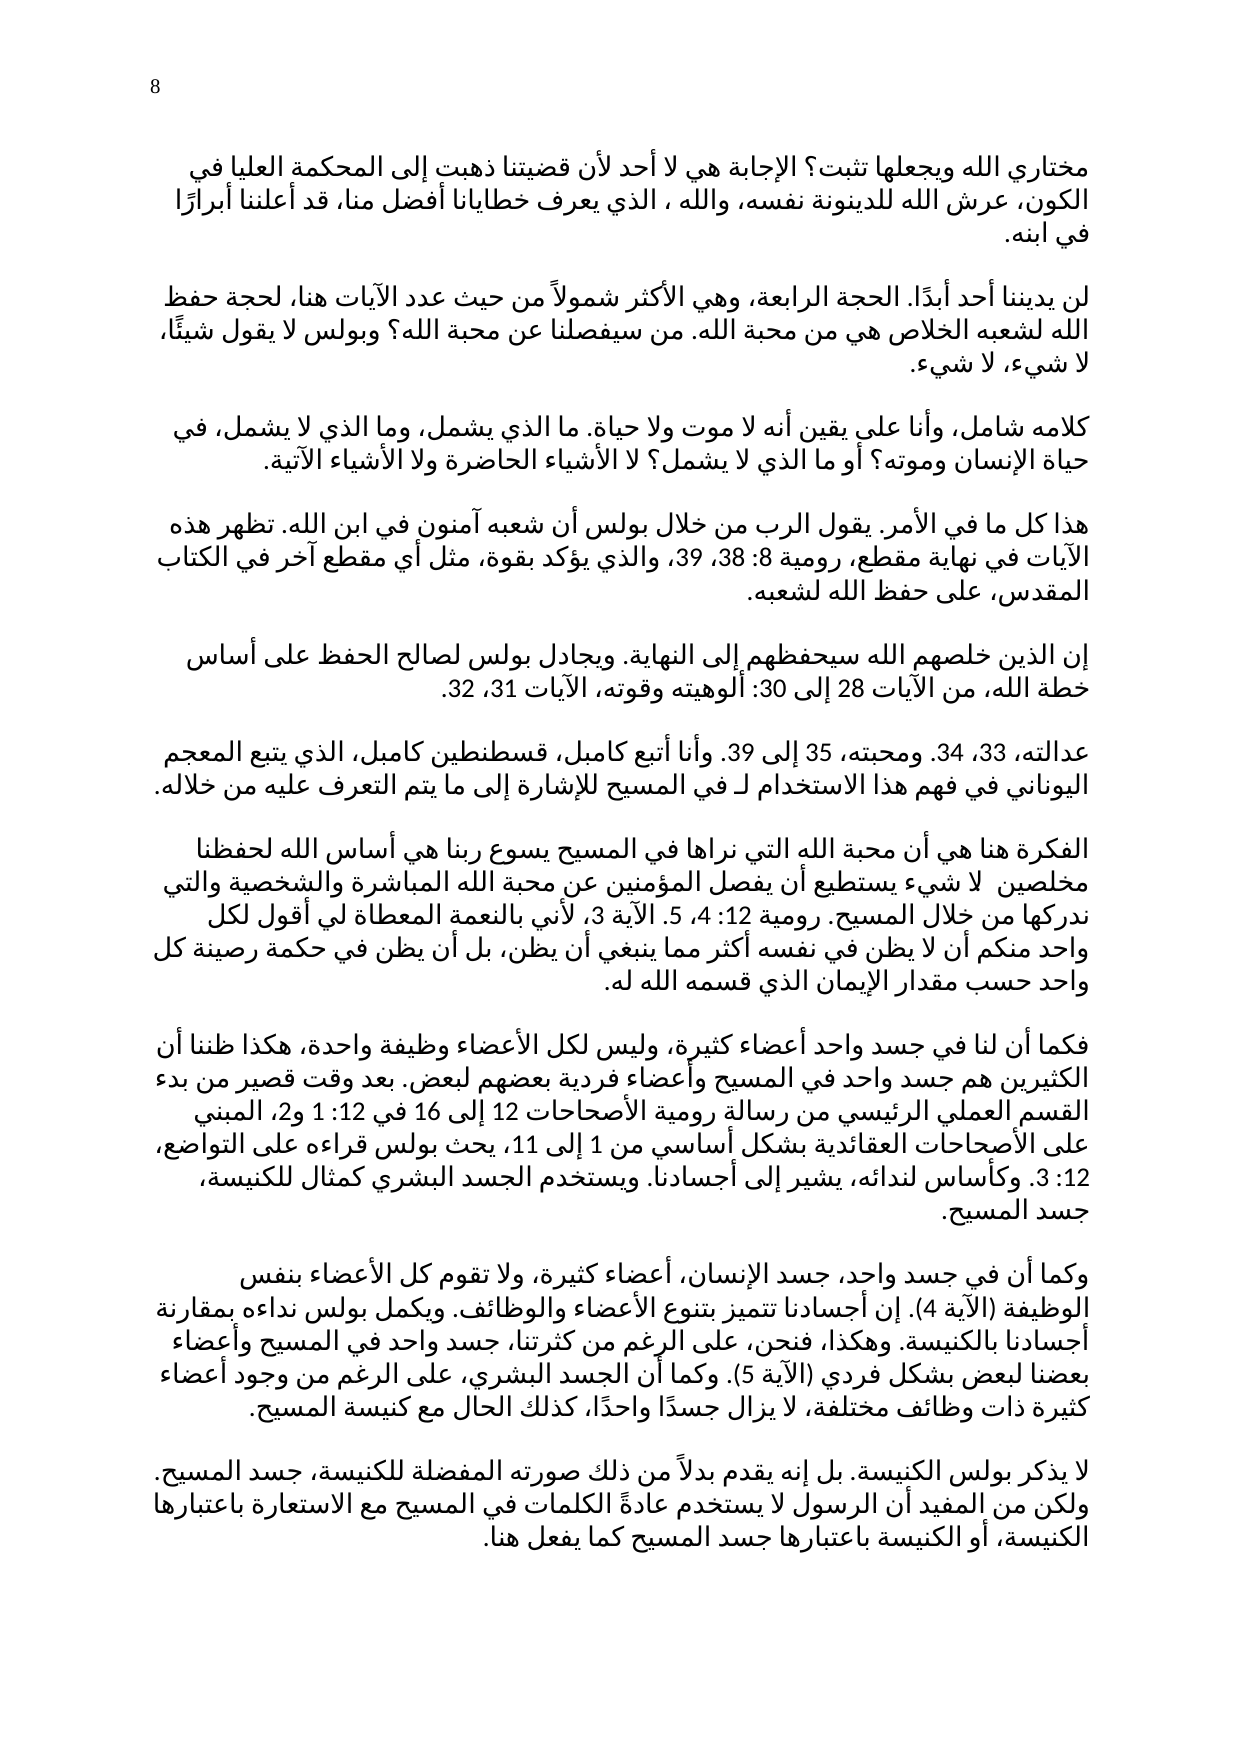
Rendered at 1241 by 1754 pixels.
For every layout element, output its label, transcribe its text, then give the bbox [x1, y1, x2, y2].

text الفكرة هنا هي أن محبة الله التي نراها في المسيح يسوع ربنا هي أساس الله لحفظنا مخلصين. لا شيء يستطيع أن يفصل المؤمنين عن محبة الله المباشرة والشخصية والتي ندركها من خلال المسيح. رومية 12: 4، 5. الآية 3، لأني بالنعمة المعطاة لي أقول لكل واحد منكم أن لا يظن في نفسه أكثر مما ينبغي أن يظن، بل أن يظن في حكمة رصينة كل واحد حسب مقدار الإيمان الذي قسمه الله له. [150, 832, 1090, 997]
text فكما أن لنا في جسد واحد أعضاء كثيرة، وليس لكل الأعضاء وظيفة واحدة، هكذا ظننا أن الكثيرين هم جسد واحد في المسيح وأعضاء فردية بعضهم لبعض. بعد وقت قصير من بدء القسم العملي الرئيسي من رسالة رومية الأصحاحات 12 إلى 16 في 12: 1 و2، المبني على الأصحاحات العقائدية بشكل أساسي من 1 إلى 11، يحث بولس قراءه على التواضع، 12: 3. وكأساس لندائه، يشير إلى أجسادنا. ويستخدم الجسد البشري كمثال للكنيسة، جسد المسيح. [150, 1028, 1090, 1227]
text كلامه شامل، وأنا على يقين أنه لا موت ولا حياة. ما الذي يشمل، وما الذي لا يشمل، في حياة الإنسان وموته؟ أو ما الذي لا يشمل؟ لا الأشياء الحاضرة ولا الأشياء الآتية. [150, 410, 1090, 476]
text عدالته، 33، 34. ومحبته، 35 إلى 39. وأنا أتبع كامبل، قسطنطين كامبل، الذي يتبع المعجم اليوناني في فهم هذا الاستخدام لـ في المسيح للإشارة إلى ما يتم التعرف عليه من خلاله. [150, 735, 1090, 801]
text وكما أن في جسد واحد، جسد الإنسان، أعضاء كثيرة، ولا تقوم كل الأعضاء بنفس الوظيفة (الآية 4). إن أجسادنا تتميز بتنوع الأعضاء والوظائف. ويكمل بولس نداءه بمقارنة أجسادنا بالكنيسة. وهكذا، فنحن، على الرغم من كثرتنا، جسد واحد في المسيح وأعضاء بعضنا لبعض بشكل فردي (الآية 5). وكما أن الجسد البشري، على الرغم من وجود أعضاء كثيرة ذات وظائف مختلفة، لا يزال جسدًا واحدًا، كذلك الحال مع كنيسة المسيح. [150, 1258, 1090, 1423]
text هذا كل ما في الأمر. يقول الرب من خلال بولس أن شعبه آمنون في ابن الله. تظهر هذه الآيات في نهاية مقطع، رومية 8: 38، 39، والذي يؤكد بقوة، مثل أي مقطع آخر في الكتاب المقدس، على حفظ الله لشعبه. [150, 508, 1090, 607]
text إن الذين خلصهم الله سيحفظهم إلى النهاية. ويجادل بولس لصالح الحفظ على أساس خطة الله، من الآيات 28 إلى 30: ألوهيته وقوته، الآيات 31، 32. [150, 638, 1090, 704]
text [150, 150, 1090, 249]
text لا يذكر بولس الكنيسة. بل إنه يقدم بدلاً من ذلك صورته المفضلة للكنيسة، جسد المسيح. ولكن من المفيد أن الرسول لا يستخدم عادةً الكلمات في المسيح مع الاستعارة باعتبارها الكنيسة، أو الكنيسة باعتبارها جسد المسيح كما يفعل هنا. [150, 1454, 1090, 1553]
text لن يديننا أحد أبدًا. الحجة الرابعة، وهي الأكثر شمولاً من حيث عدد الآيات هنا، لحجة حفظ الله لشعبه الخلاص هي من محبة الله. من سيفصلنا عن محبة الله؟ وبولس لا يقول شيئًا، لا شيء، لا شيء. [150, 280, 1090, 379]
